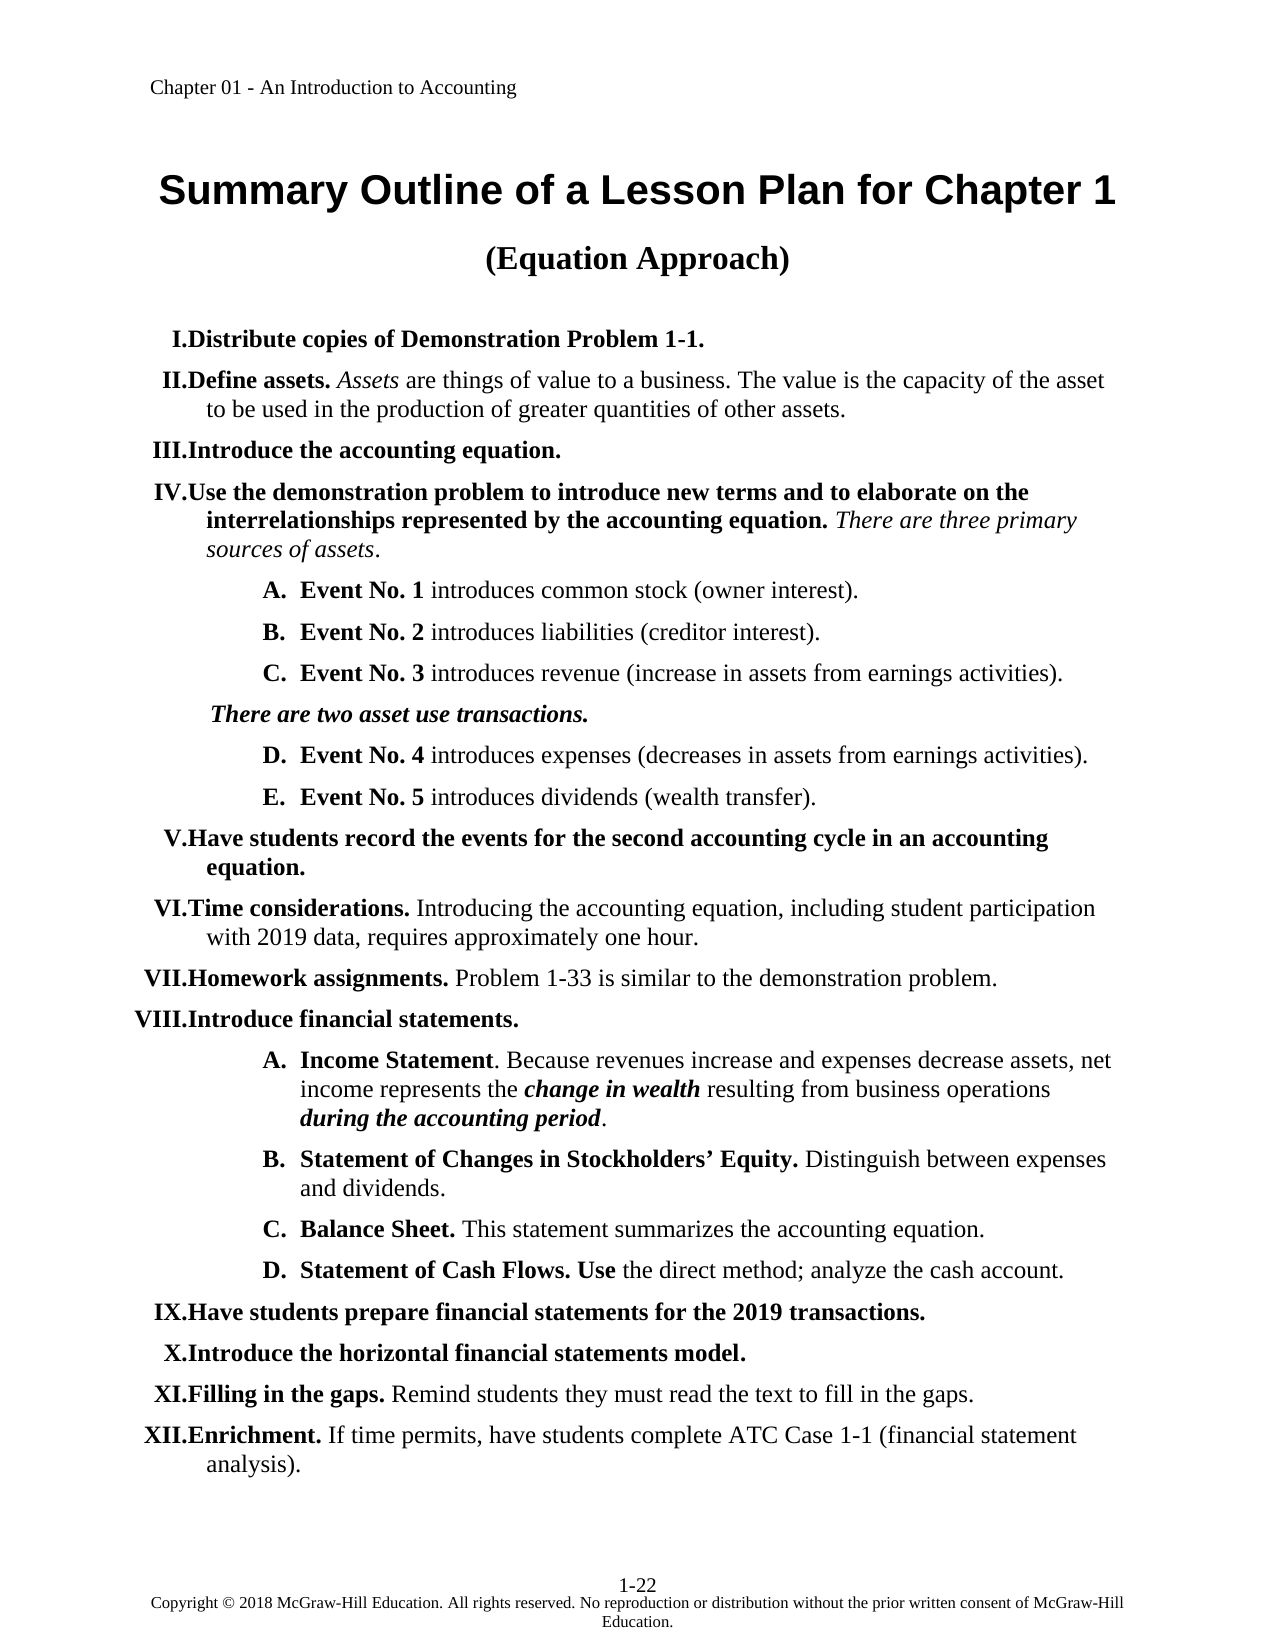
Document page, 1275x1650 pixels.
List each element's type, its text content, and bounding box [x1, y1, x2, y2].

text Introduce the accounting equation. [187, 436, 1125, 464]
text Homework assignments. Problem 1-33 is similar to the demonstration problem. [187, 963, 1125, 992]
text Define assets. Assets are things of value to a business. The value is the capacity of the asset to be used in the production of greater quantities of other assets. [187, 366, 1125, 423]
text Use the demonstration problem to introduce new terms and to elaborate on the interrelationships represented by the accounting equation. There are three primary sources of assets. [187, 477, 1125, 563]
list Statement of Changes in Stockholders’ Equity. Distinguish between expenses and dividends. [262, 1144, 1125, 1202]
text Introduce financial statements. [187, 1004, 1125, 1033]
list Event No. 4 introduces expenses (decreases in assets from earnings activities). [262, 741, 1125, 769]
text Time considerations. Introducing the accounting equation, including student participation with 2019 data, requires approximately one hour. [187, 893, 1125, 951]
list Distribute copies of Demonstration Problem 1-1. [187, 324, 1125, 353]
text Introduce the horizontal financial statements model. [187, 1338, 1125, 1367]
subtitle (Equation Approach) [150, 238, 1125, 277]
list Event No. 1 introduces common stock (owner interest). [262, 576, 1125, 604]
list Event No. 5 introduces dividends (wealth transfer). [262, 782, 1125, 811]
text Filling in the gaps. Remind students they must read the text to fill in the gaps. [187, 1379, 1125, 1408]
text Have students prepare financial statements for the 2019 transactions. [187, 1297, 1125, 1326]
list Balance Sheet. This statement summarizes the accounting equation. [262, 1214, 1125, 1243]
text Have students record the events for the second accounting cycle in an accounting equation. [187, 823, 1125, 881]
text There are two asset use transactions. [210, 699, 1125, 728]
list Event No. 2 introduces liabilities (creditor interest). [262, 617, 1125, 646]
list Event No. 3 introduces revenue (increase in assets from earnings activities). [262, 658, 1125, 687]
list Income Statement. Because revenues increase and expenses decrease assets, net income represents the change in wealth resulting from business operations during the accounting period. [262, 1046, 1125, 1132]
subtitle Summary Outline of a Lesson Plan for Chapter 1 [150, 166, 1125, 213]
text Enrichment. If time permits, have students complete ATC Case 1-1 (financial statement analysis). [187, 1421, 1125, 1478]
list Statement of Cash Flows. Use the direct method; analyze the cash account. [262, 1256, 1125, 1284]
